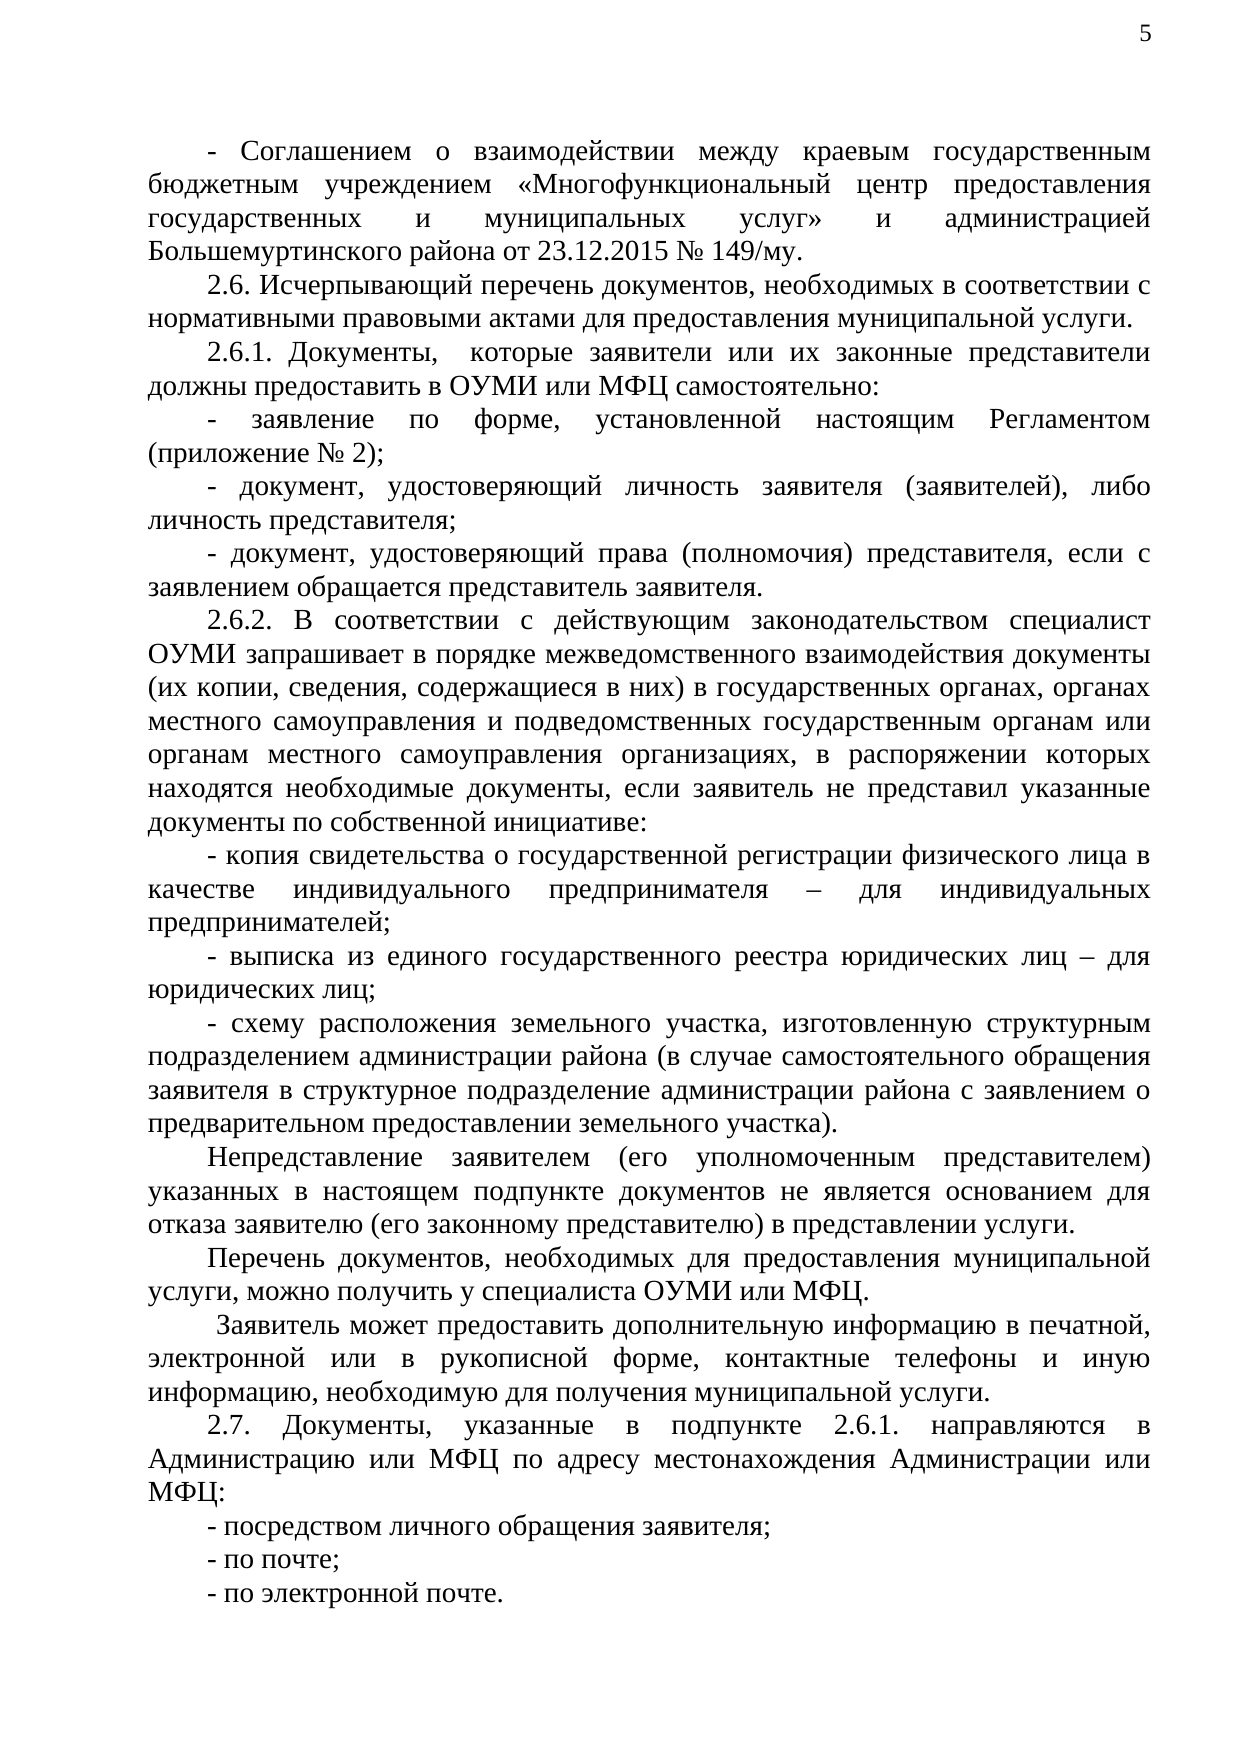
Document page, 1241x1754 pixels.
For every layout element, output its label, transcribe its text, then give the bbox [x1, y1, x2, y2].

text 2.6.1. Документы, которые заявители или их законные представители должны предоставить в ОУМИ или МФЦ самостоятельно: [148, 334, 1152, 401]
text - заявление по форме, установленной настоящим Регламентом (приложение № 2); [148, 401, 1152, 468]
text - схему расположения земельного участка, изготовленную структурным подразделением администрации района (в случае самостоятельного обращения заявителя в структурное подразделение администрации района с заявлением о предварительном предоставлении земельного участка). [148, 1005, 1152, 1139]
text - посредством личного обращения заявителя; [148, 1508, 1152, 1542]
text 2.7. Документы, указанные в подпункте 2.6.1. направляются в Администрацию или МФЦ по адресу местонахождения Администрации или МФЦ: [148, 1407, 1152, 1508]
text - Соглашением о взаимодействии между краевым государственным бюджетным учреждением «Многофункциональный центр предоставления государственных и муниципальных услуг» и администрацией Большемуртинского района от 23.12.2015 № 149/му. [148, 133, 1152, 267]
text 2.6.2. В соответствии с действующим законодательством специалист ОУМИ запрашивает в порядке межведомственного взаимодействия документы (их копии, сведения, содержащиеся в них) в государственных органах, органах местного самоуправления и подведомственных государственным органам или органам местного самоуправления организациях, в распоряжении которых находятся необходимые документы, если заявитель не представил указанные документы по собственной инициативе: [148, 602, 1152, 837]
text - выписка из единого государственного реестра юридических лиц – для юридических лиц; [148, 938, 1152, 1005]
text Непредставление заявителем (его уполномоченным представителем) указанных в настоящем подпункте документов не является основанием для отказа заявителю (его законному представителю) в представлении услуги. [148, 1139, 1152, 1240]
text - документ, удостоверяющий права (полномочия) представителя, если с заявлением обращается представитель заявителя. [148, 535, 1152, 602]
text Заявитель может предоставить дополнительную информацию в печатной, электронной или в рукописной форме, контактные телефоны и иную информацию, необходимую для получения муниципальной услуги. [148, 1307, 1152, 1407]
text Перечень документов, необходимых для предоставления муниципальной услуги, можно получить у специалиста ОУМИ или МФЦ. [148, 1240, 1152, 1307]
text - по электронной почте. [148, 1575, 1152, 1609]
text 2.6. Исчерпывающий перечень документов, необходимых в соответствии с нормативными правовыми актами для предоставления муниципальной услуги. [148, 267, 1152, 334]
text - копия свидетельства о государственной регистрации физического лица в качестве индивидуального предпринимателя – для индивидуальных предпринимателей; [148, 837, 1152, 938]
text - документ, удостоверяющий личность заявителя (заявителей), либо личность представителя; [148, 468, 1152, 535]
text - по почте; [148, 1542, 1152, 1575]
